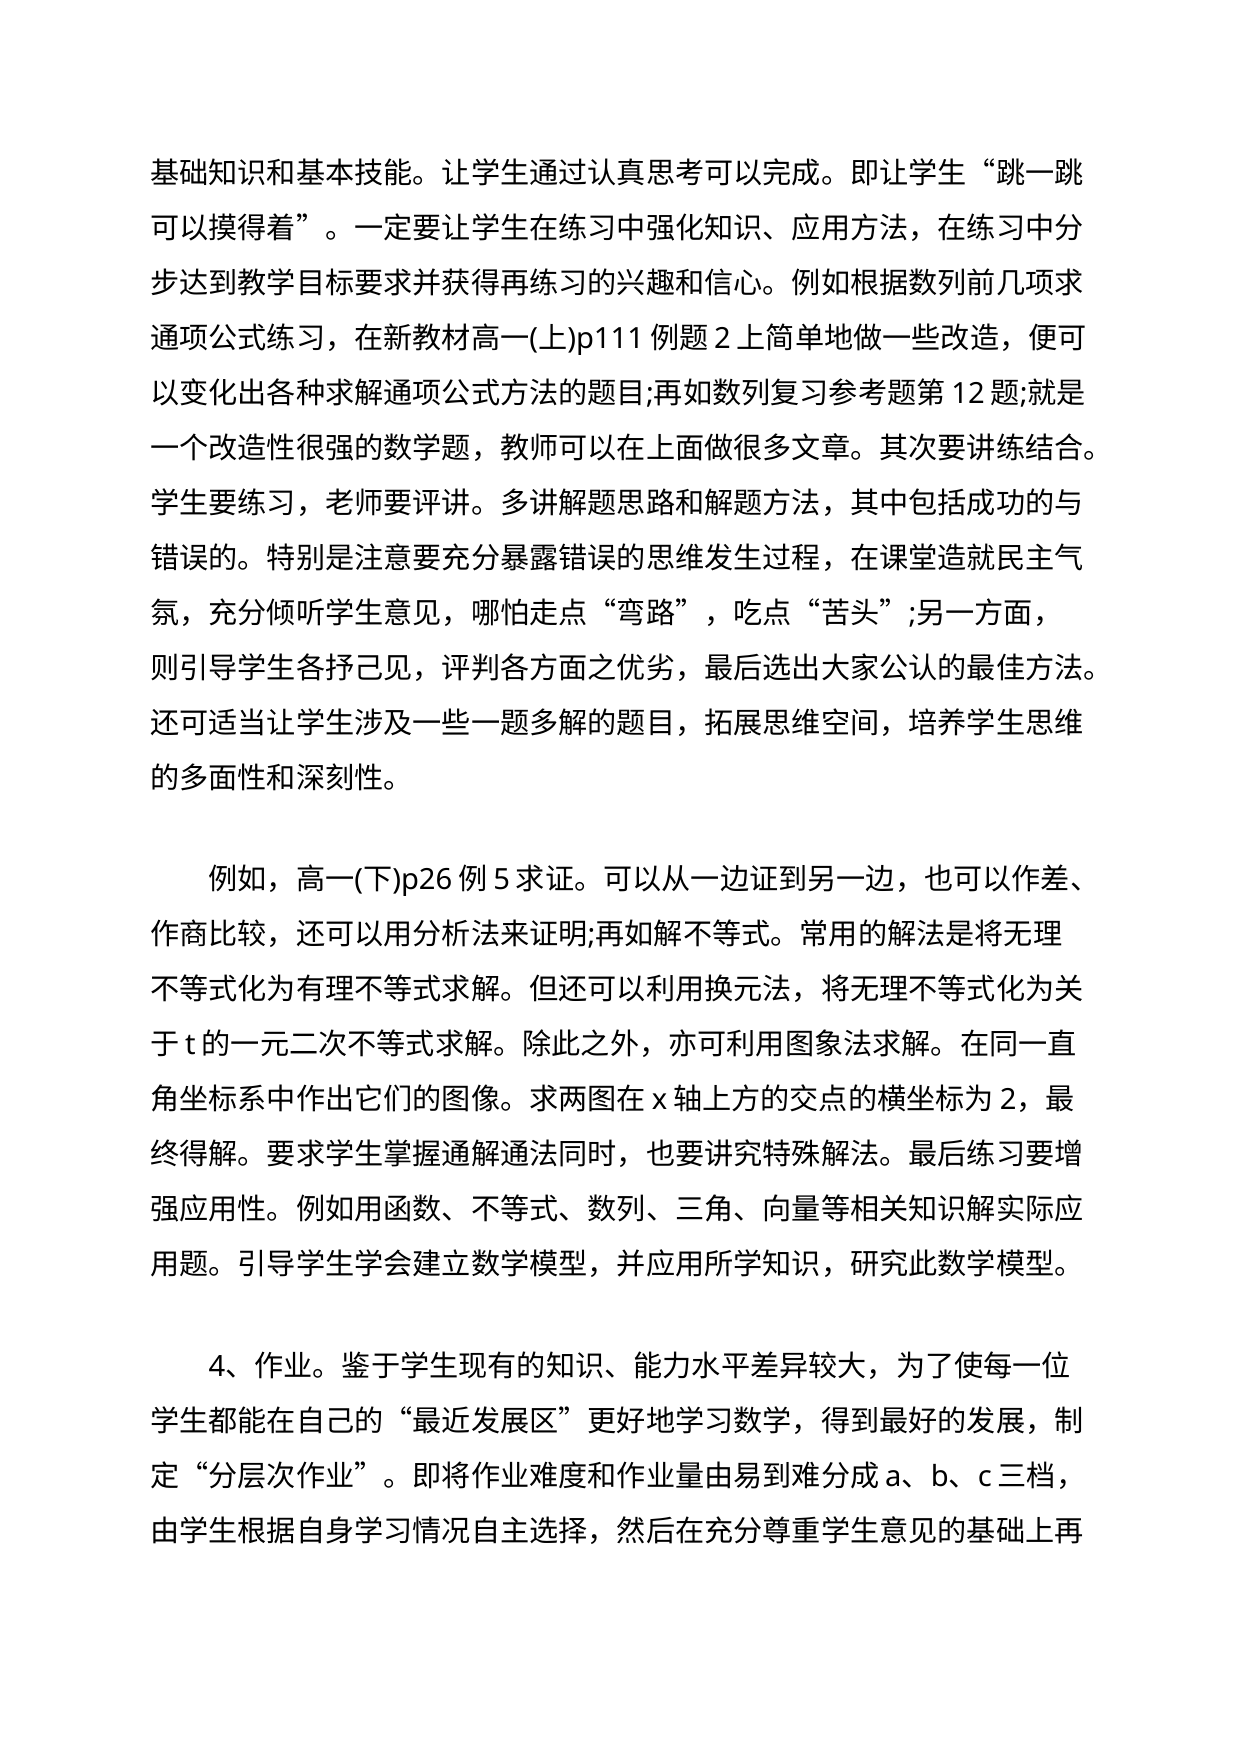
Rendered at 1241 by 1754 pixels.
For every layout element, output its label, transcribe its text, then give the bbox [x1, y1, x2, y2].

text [150, 150, 1090, 796]
text 例如，高一(下)p26例5求证。可以从一边证到另一边，也可以作差、作商比较，还可以用分析法来证明;再如解不等式。常用的解法是将无理不等式化为有理不等式求解。但还可以利用换元法，将无理不等式化为关于t的一元二次不等式求解。除此之外，亦可利用图象法求解。在同一直角坐标系中作出它们的图像。求两图在x轴上方的交点的横坐标为2，最终得解。要求学生掌握通解通法同时，也要讲究特殊解法。最后练习要增强应用性。例如用函数、不等式、数列、三角、向量等相关知识解实际应用题。引导学生学会建立数学模型，并应用所学知识，研究此数学模型。 [150, 856, 1090, 1283]
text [150, 1342, 1090, 1549]
